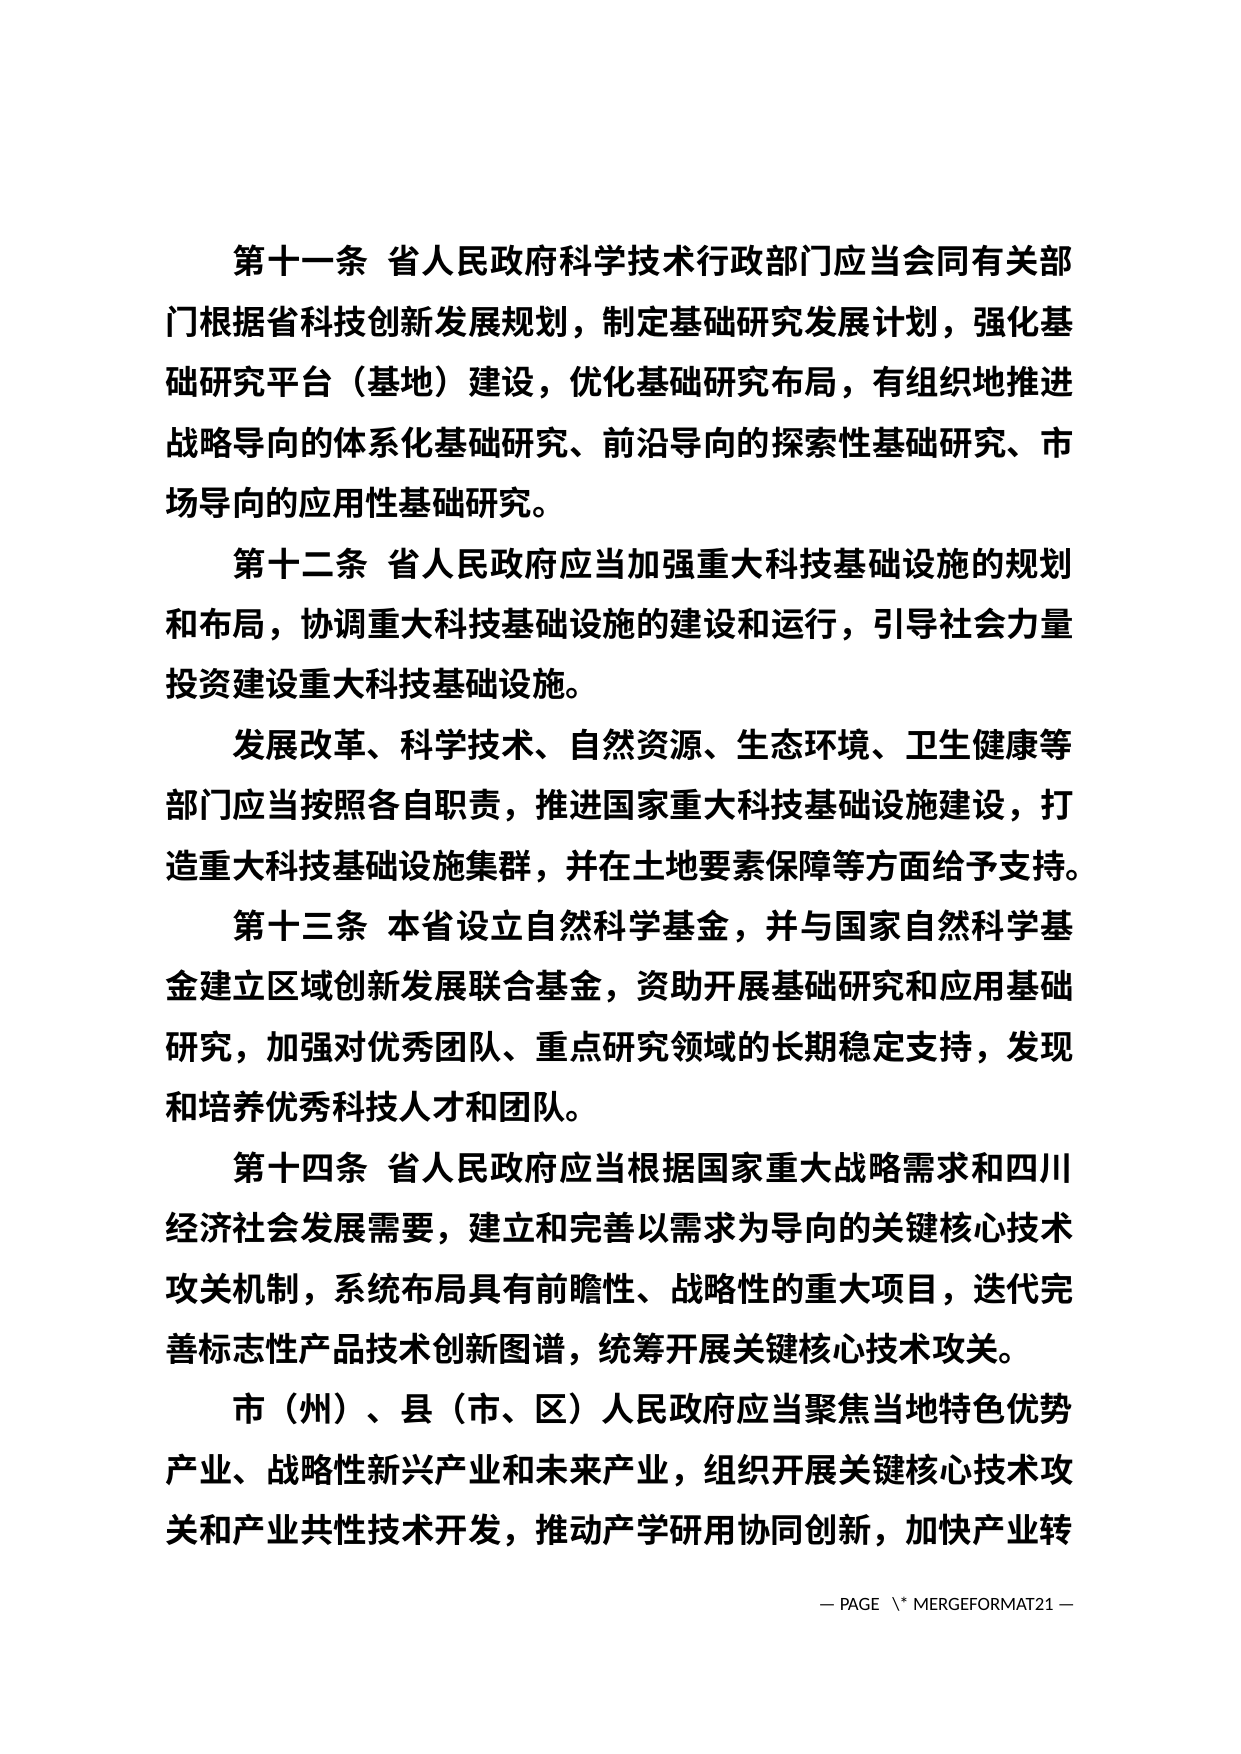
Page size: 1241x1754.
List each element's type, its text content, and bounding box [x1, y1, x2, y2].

text 第十三条 本省设立自然科学基金，并与国家自然科学基金建立区域创新发展联合基金，资助开展基础研究和应用基础研究，加强对优秀团队、重点研究领域的长期稳定支持，发现和培养优秀科技人才和团队。 [165, 890, 1075, 1132]
text 第十一条 省人民政府科学技术行政部门应当会同有关部门根据省科技创新发展规划，制定基础研究发展计划，强化基础研究平台（基地）建设，优化基础研究布局，有组织地推进战略导向的体系化基础研究、前沿导向的探索性基础研究、市场导向的应用性基础研究。 [165, 226, 1075, 528]
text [165, 1373, 1075, 1555]
text 发展改革、科学技术、自然资源、生态环境、卫生健康等部门应当按照各自职责，推进国家重大科技基础设施建设，打造重大科技基础设施集群，并在土地要素保障等方面给予支持。 [165, 709, 1075, 890]
text 第十二条 省人民政府应当加强重大科技基础设施的规划和布局，协调重大科技基础设施的建设和运行，引导社会力量投资建设重大科技基础设施。 [165, 528, 1075, 709]
text 第十四条 省人民政府应当根据国家重大战略需求和四川经济社会发展需要，建立和完善以需求为导向的关键核心技术攻关机制，系统布局具有前瞻性、战略性的重大项目，迭代完善标志性产品技术创新图谱，统筹开展关键核心技术攻关。 [165, 1132, 1075, 1373]
